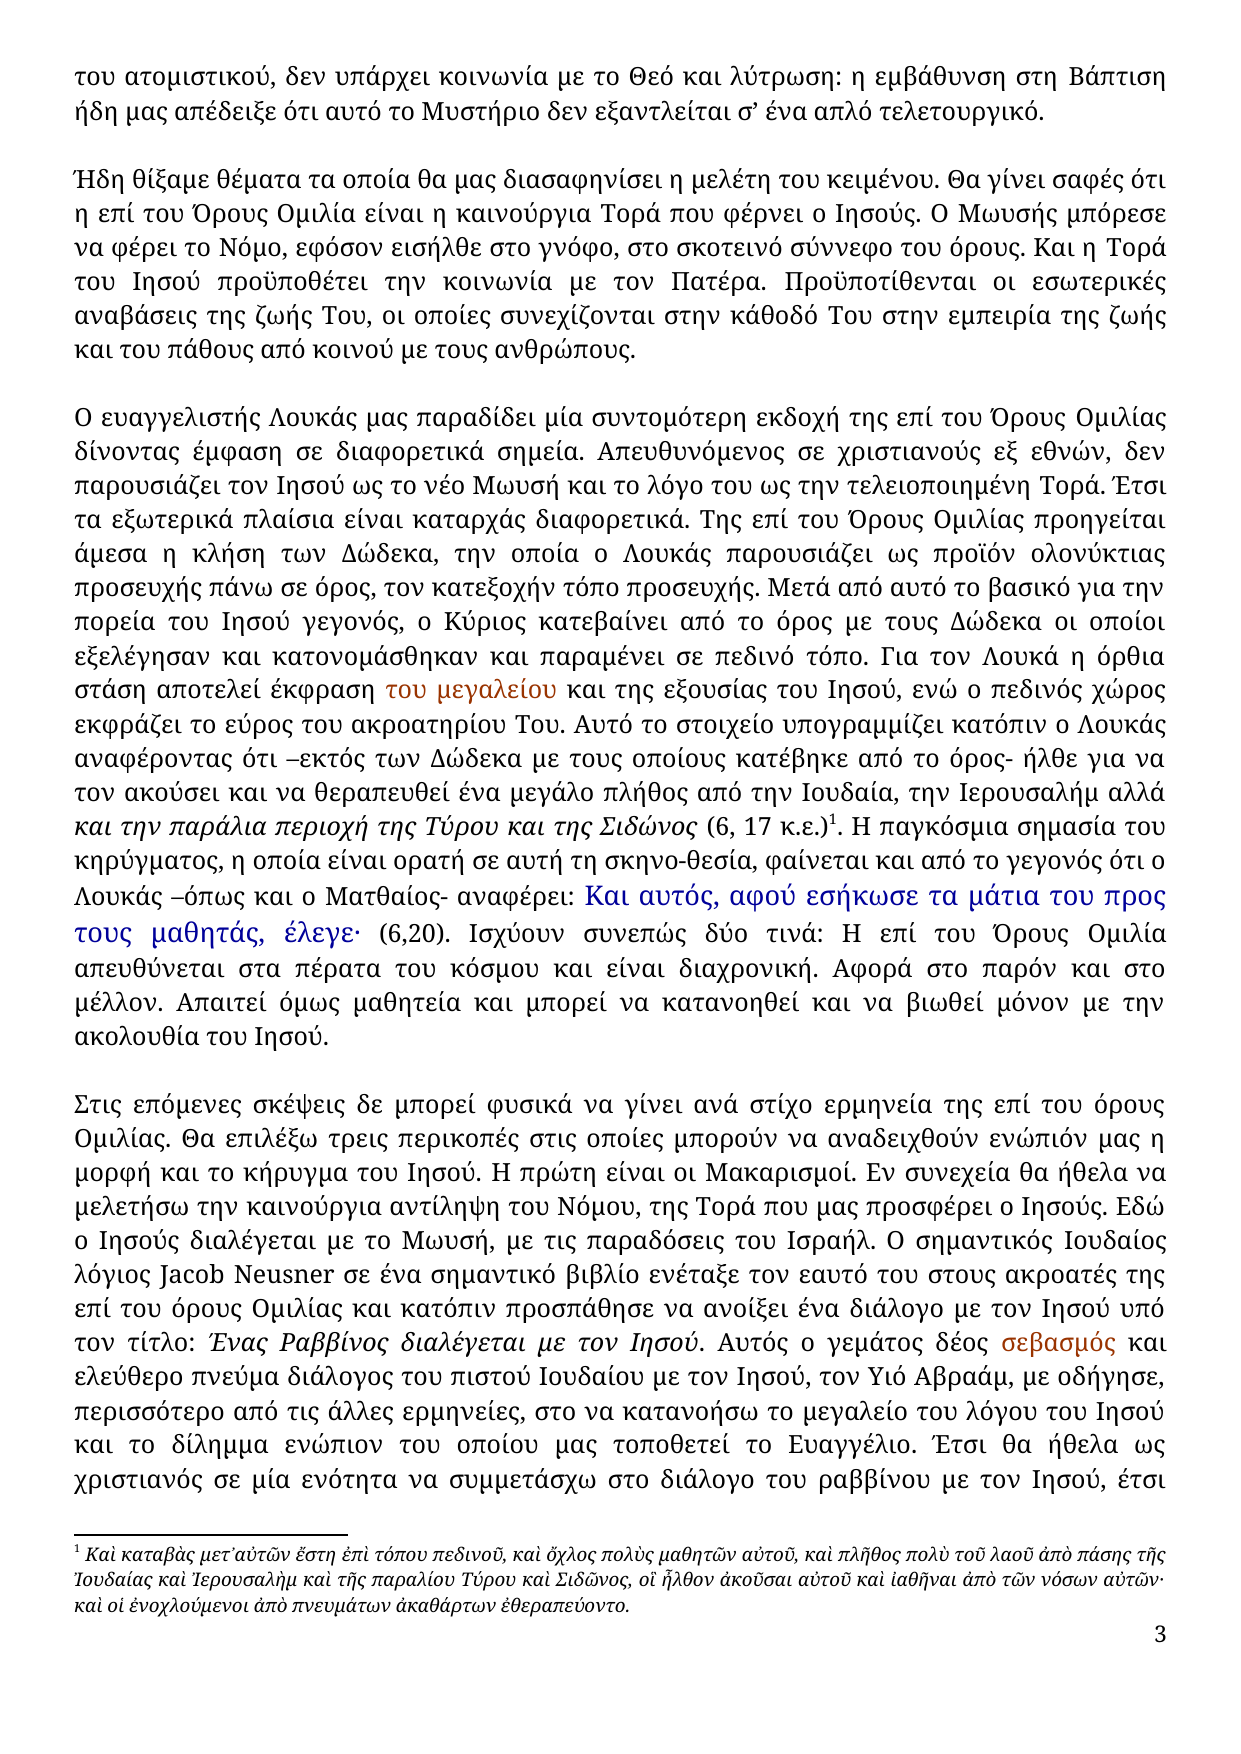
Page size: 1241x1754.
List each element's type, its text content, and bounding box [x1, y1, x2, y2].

text Ήδη θίξαμε θέματα τα οποία θα μας διασαφηνίσει η μελέτη του κειμένου. Θα γίνει σαφές ότι η επί του Όρους Ομιλία είναι η καινούργια τορά που φέρνει ο Ιησούς. Ο μωυσής μπόρεσε να φέρει το νόμο, εφόσον εισήλθε στο γνόφο, στο σκοτεινό σύννεφο του όρους. Και η τορά του Ιησού προϋποθέτει την κοινωνία με τον Πατέρα. προϋποτίθενται οι εσωτερικές αναβάσεις της ζωής του, οι οποίες συνεχίζονται στην κάθοδό του στην εμπειρία της ζωής και του πάθους από κοινού με τους ανθρώπους. [74, 161, 1167, 366]
text Ο ευαγγελιστής Λουκάς μας παραδίδει μία συντομότερη εκδοχή της επί του Όρους ομιλίας δίνοντας έμφαση σε διαφορετικά σημεία. Απευθυνόμενος σε χριστιανούς εξ εθνών, δεν παρουσιάζει τον Ιησού ως το νέο Μωυσή και το λόγο του ως την τελειοποιημένη τορά. Έτσι τα εξωτερικά πλαίσια είναι καταρχάς διαφορετικά. Της επί του Όρους Ομιλίας προηγείται άμεσα η κλήση των Δώδεκα, την οποία ο Λουκάς παρουσιάζει ως προϊόν ολονύκτιας προσευχής πάνω σε όρος, τον κατεξοχήν τόπο προσευχής. Μετά από αυτό το βασικό για την πορεία του Ιησού γεγονός, ο Κύριος κατεβαίνει από το όρος με τους Δώδεκα οι οποίοι εξελέγησαν και κατονομάσθηκαν και παραμένει σε πεδινό τόπο. Για τον Λουκά η όρθια στάση αποτελεί έκφραση του μεγαλείου και της εξουσίας του Ιησού, ενώ ο πεδινός χώρος εκφράζει το εύρος του ακροατηρίου του. Αυτό το στοιχείο υπογραμμίζει κατόπιν ο Λουκάς αναφέροντας ότι –εκτός των Δώδεκα με τους οποίους κατέβηκε από το όρος- ήλθε για να τον ακούσει και να θεραπευθεί ένα μεγάλο πλήθος από την Ιουδαία, την Ιερουσαλήμ αλλά και την παράλια περιοχή της Τύρου και της Σιδώνος (6, 17 κ.ε.). Η παγκόσμια σημασία του κηρύγματος, η οποία είναι ορατή σε αυτή τη σκηνο-θεσία, φαίνεται και από το γεγονός ότι ο Λουκάς –όπως και ο Ματθαίος- αναφέρει: Και αυτός, αφού εσήκωσε τα μάτια του προς τους μαθητάς, έλεγε· (6,20). Ισχύουν συνεπώς δύο τινά: Η επί του Όρους ομιλία απευθύνεται στα πέρατα του κόσμου και είναι διαχρονική. Αφορά στο παρόν και στο μέλλον. Απαιτεί όμως μαθητεία και μπορεί να κατανοηθεί και να βιωθεί μόνον με την ακολουθία του Ιησού. [74, 400, 1167, 1052]
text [74, 1087, 1167, 1495]
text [74, 59, 1167, 127]
